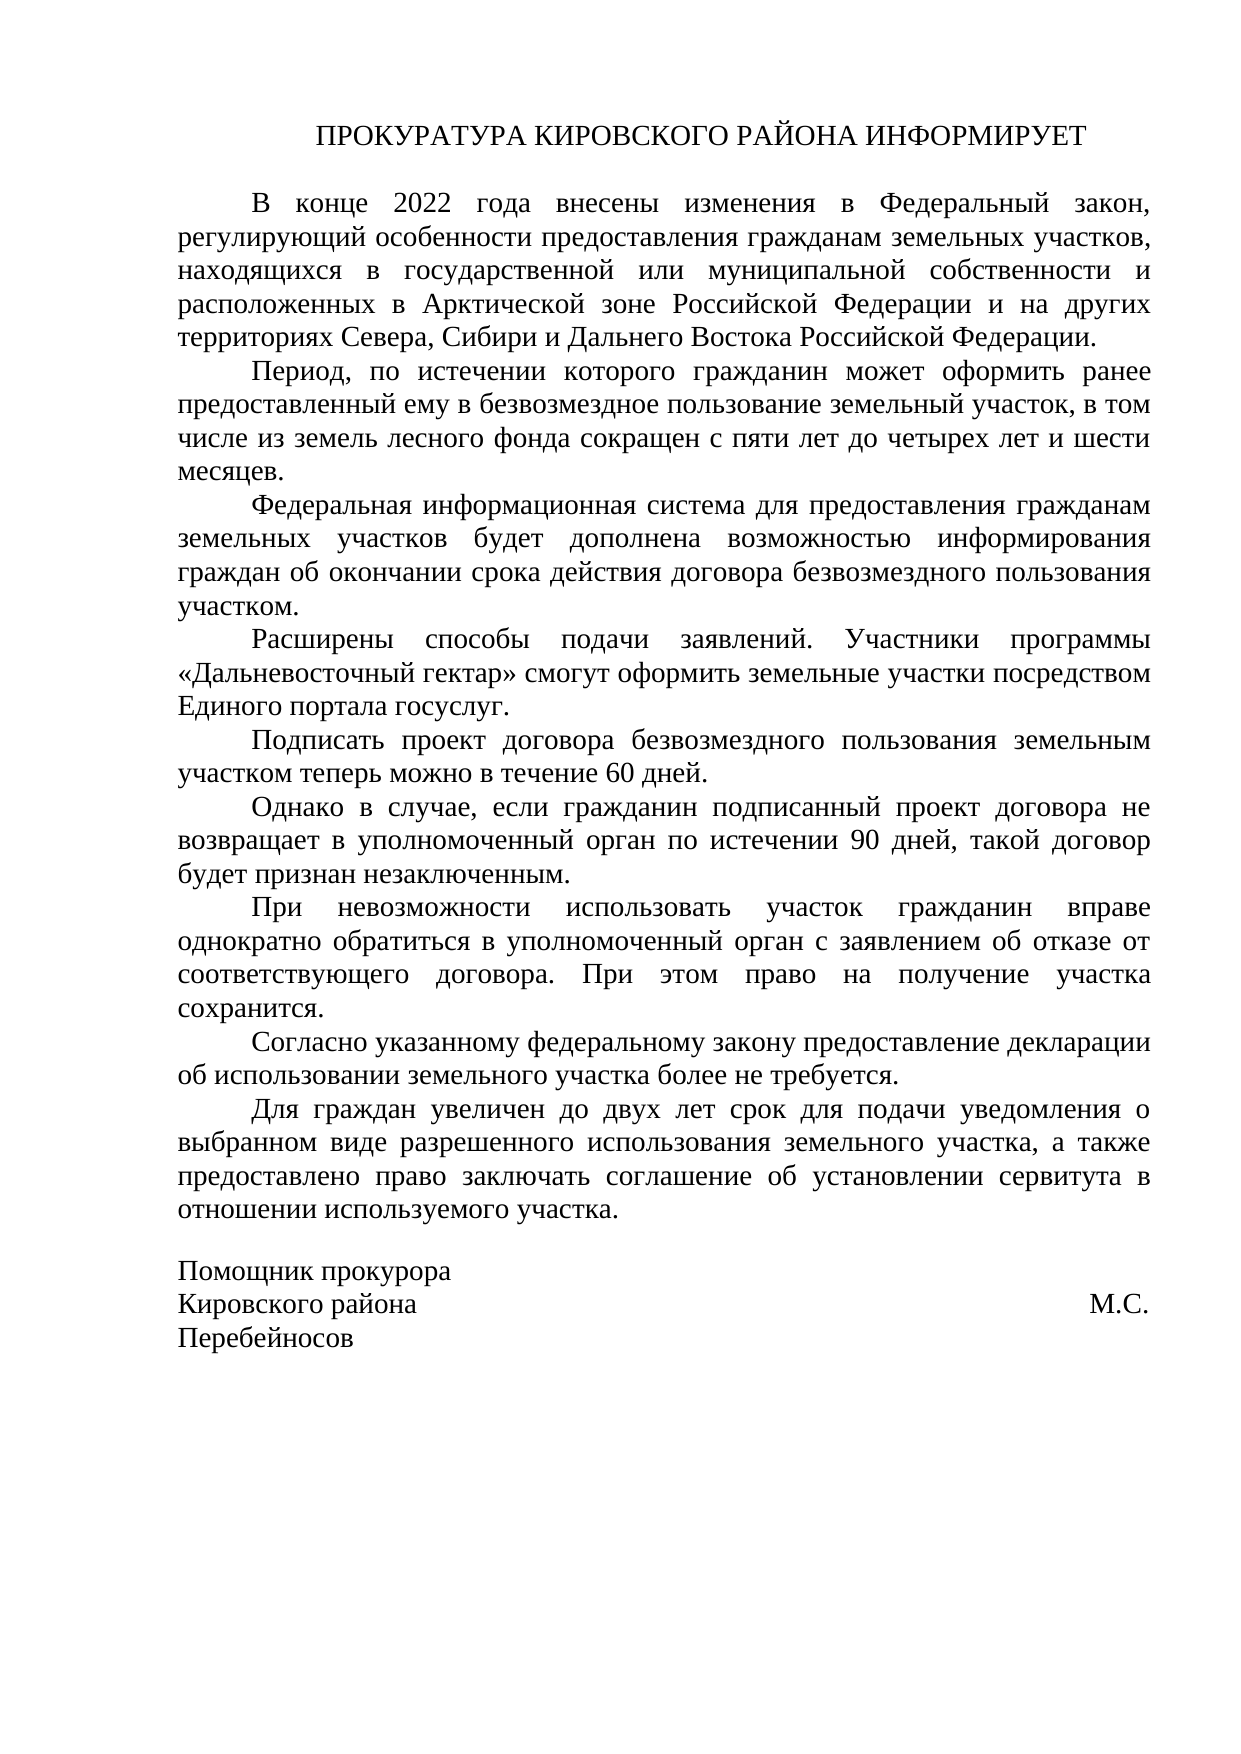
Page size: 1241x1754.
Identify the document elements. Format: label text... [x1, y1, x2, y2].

text Период, по истечении которого гражданин может оформить ранее предоставленный ему в безвозмездное пользование земельный участок, в том числе из земель лесного фонда сокращен с пяти лет до четырех лет и шести месяцев. [177, 353, 1152, 487]
text Однако в случае, если гражданин подписанный проект договора не возвращает в уполномоченный орган по истечении 90 дней, такой договор будет признан незаключенным. [177, 789, 1152, 889]
text Федеральная информационная система для предоставления гражданам земельных участков будет дополнена возможностью информирования граждан об окончании срока действия договора безвозмездного пользования участком. [177, 487, 1152, 621]
text Для граждан увеличен до двух лет срок для подачи уведомления о выбранном виде разрешенного использования земельного участка, а также предоставлено право заключать соглашение об установлении сервитута в отношении используемого участка. [177, 1091, 1152, 1225]
text ПРОКУРАТУРА КИРОВСКОГО РАЙОНА ИНФОРМИРУЕТ [177, 118, 1152, 152]
text Помощник прокурора [177, 1253, 1152, 1287]
text При невозможности использовать участок гражданин вправе однократно обратиться в уполномоченный орган с заявлением об отказе от соответствующего договора. При этом право на получение участка сохранится. [177, 889, 1152, 1024]
text Подписать проект договора безвозмездного пользования земельным участком теперь можно в течение 60 дней. [177, 722, 1152, 789]
text В конце 2022 года внесены изменения в Федеральный закон, регулирующий особенности предоставления гражданам земельных участков, находящихся в государственной или муниципальной собственности и расположенных в Арктической зоне Российской Федерации и на других территориях Севера, Сибири и Дальнего Востока Российской Федерации. [177, 185, 1152, 353]
text Расширены способы подачи заявлений. Участники программы «Дальневосточный гектар» смогут оформить земельные участки посредством Единого портала госуслуг. [177, 621, 1152, 722]
text Кировского района М.С. Перебейносов [177, 1287, 1152, 1354]
text Согласно указанному федеральному закону предоставление декларации об использовании земельного участка более не требуется. [177, 1024, 1152, 1091]
